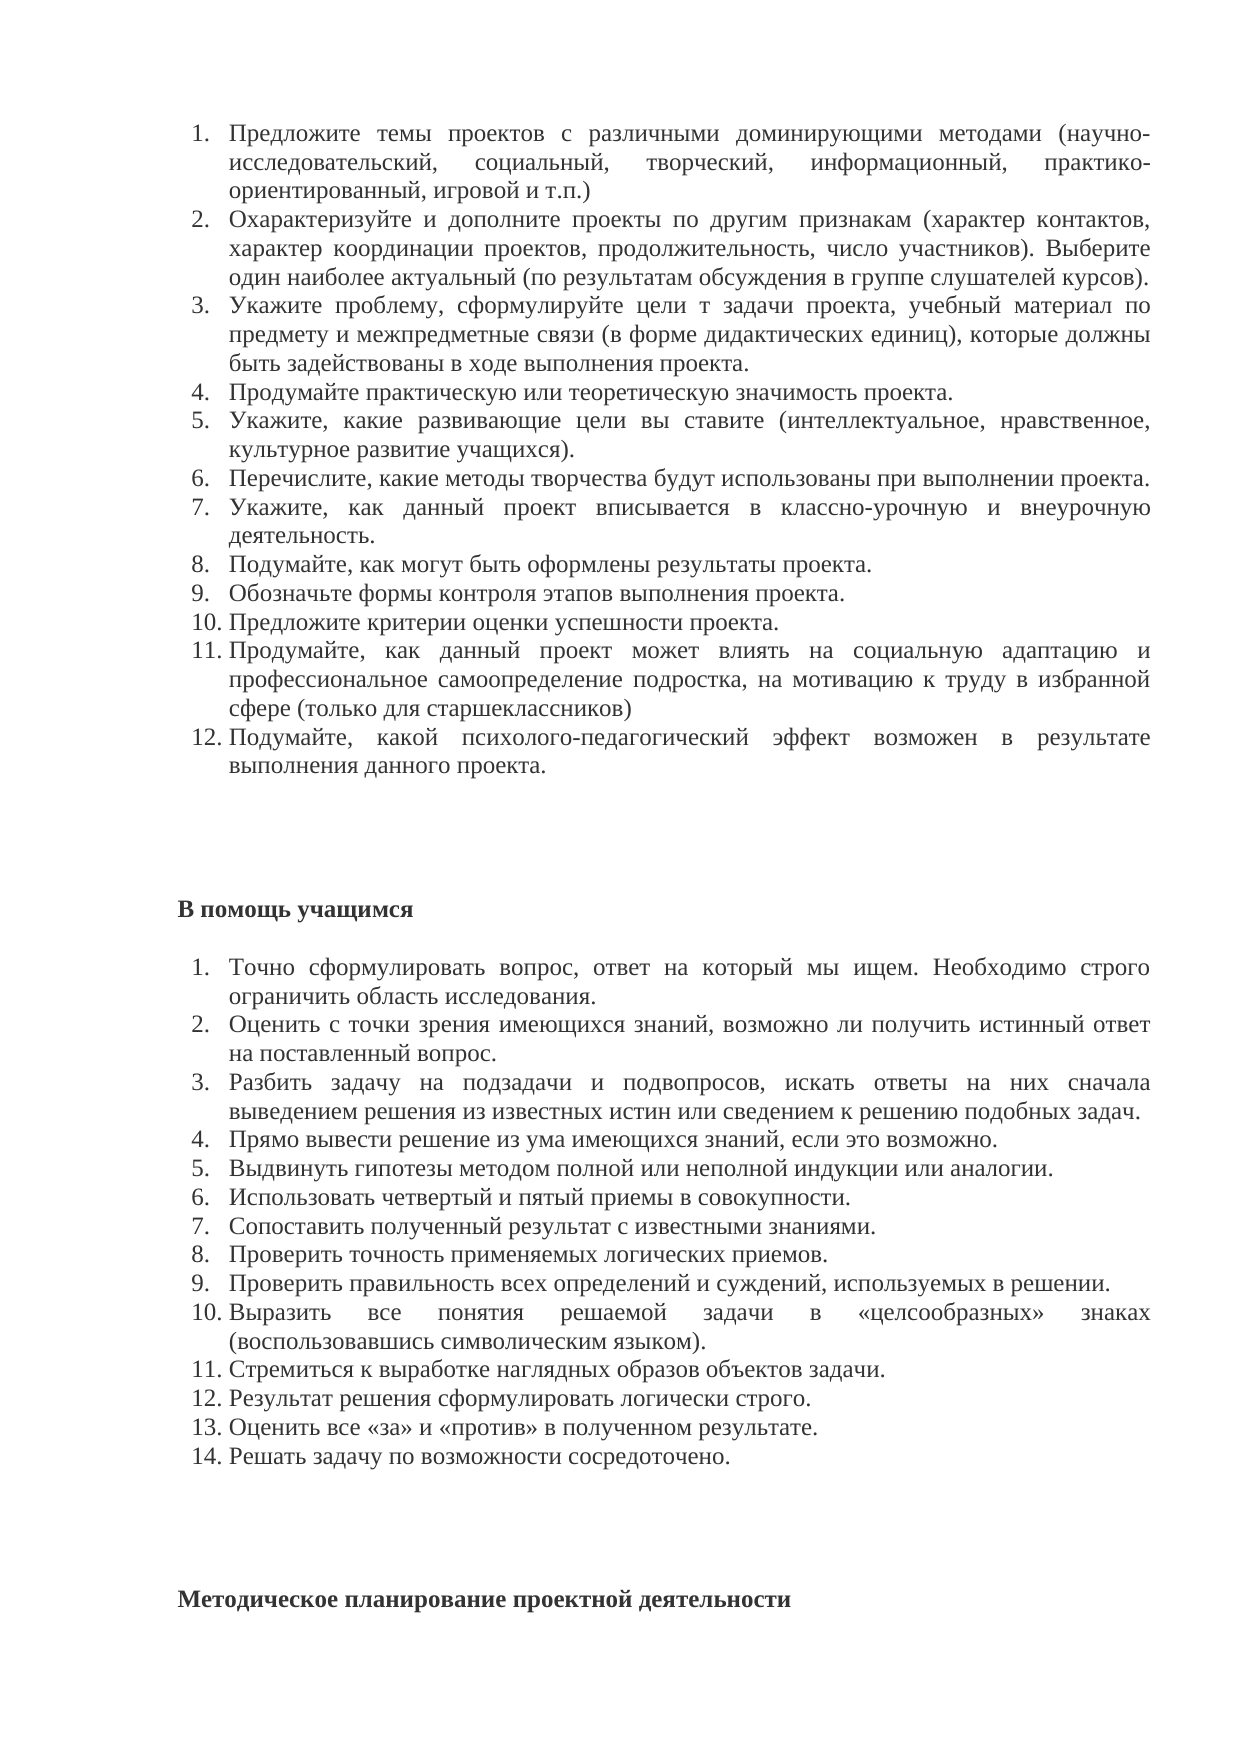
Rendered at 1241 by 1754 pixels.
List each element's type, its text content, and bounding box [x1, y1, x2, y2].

list Продумайте практическую или теоретическую значимость проекта. [191, 377, 1152, 406]
list Результат решения сформулировать логически строго. [191, 1383, 1152, 1412]
list Прямо вывести решение из ума имеющихся знаний, если это возможно. [191, 1124, 1152, 1153]
list Проверить точность применяемых логических приемов. [191, 1239, 1152, 1268]
list Перечислите, какие методы творчества будут использованы при выполнении проекта. [191, 463, 1152, 492]
list Укажите проблему, сформулируйте цели т задачи проекта, учебный материал по предмету и межпредметные связи (в форме дидактических единиц), которые должны быть задействованы в ходе выполнения проекта. [191, 291, 1152, 377]
list Стремиться к выработке наглядных образов объектов задачи. [191, 1354, 1152, 1383]
list Оценить все «за» и «против» в полученном результате. [191, 1412, 1152, 1441]
list Оценить с точки зрения имеющихся знаний, возможно ли получить истинный ответ на поставленный вопрос. [191, 1009, 1152, 1067]
list Обозначьте формы контроля этапов выполнения проекта. [191, 578, 1152, 607]
list Использовать четвертый и пятый приемы в совокупности. [191, 1182, 1152, 1211]
list Укажите, как данный проект вписывается в классно-урочную и внеурочную деятельность. [191, 492, 1152, 549]
list Продумайте, как данный проект может влиять на социальную адаптацию и профессиональное самоопределение подростка, на мотивацию к труду в избранной сфере (только для старшеклассников) [191, 636, 1152, 722]
list Точно сформулировать вопрос, ответ на который мы ищем. Необходимо строго ограничить область исследования. [191, 952, 1152, 1009]
list Выдвинуть гипотезы методом полной или неполной индукции или аналогии. [191, 1153, 1152, 1182]
list Охарактеризуйте и дополните проекты по другим признакам (характер контактов, характер координации проектов, продолжительность, число участников). Выберите один наиболее актуальный (по результатам обсуждения в группе слушателей курсов). [191, 204, 1152, 291]
list Подумайте, какой психолого-педагогический эффект возможен в результате выполнения данного проекта. [191, 722, 1152, 779]
list Предложите темы проектов с различными доминирующими методами (научно-исследовательский, социальный, творческий, информационный, практико-ориентированный, игровой и т.п.) [191, 118, 1152, 204]
list Укажите, какие развивающие цели вы ставите (интеллектуальное, нравственное, культурное развитие учащихся). [191, 406, 1152, 463]
list Решать задачу по возможности сосредоточено. [191, 1441, 1152, 1469]
list Выразить все понятия решаемой задачи в «целсообразных» знаках (воспользовавшись символическим языком). [191, 1297, 1152, 1354]
list Проверить правильность всех определений и суждений, используемых в решении. [191, 1268, 1152, 1297]
list Предложите критерии оценки успешности проекта. [191, 607, 1152, 636]
list Разбить задачу на подзадачи и подвопросов, искать ответы на них сначала выведением решения из известных истин или сведением к решению подобных задач. [191, 1067, 1152, 1124]
text В помощь учащимся [177, 894, 1152, 923]
text Методическое планирование проектной деятельности [177, 1584, 1152, 1613]
list Сопоставить полученный результат с известными знаниями. [191, 1211, 1152, 1239]
list Подумайте, как могут быть оформлены результаты проекта. [191, 549, 1152, 578]
